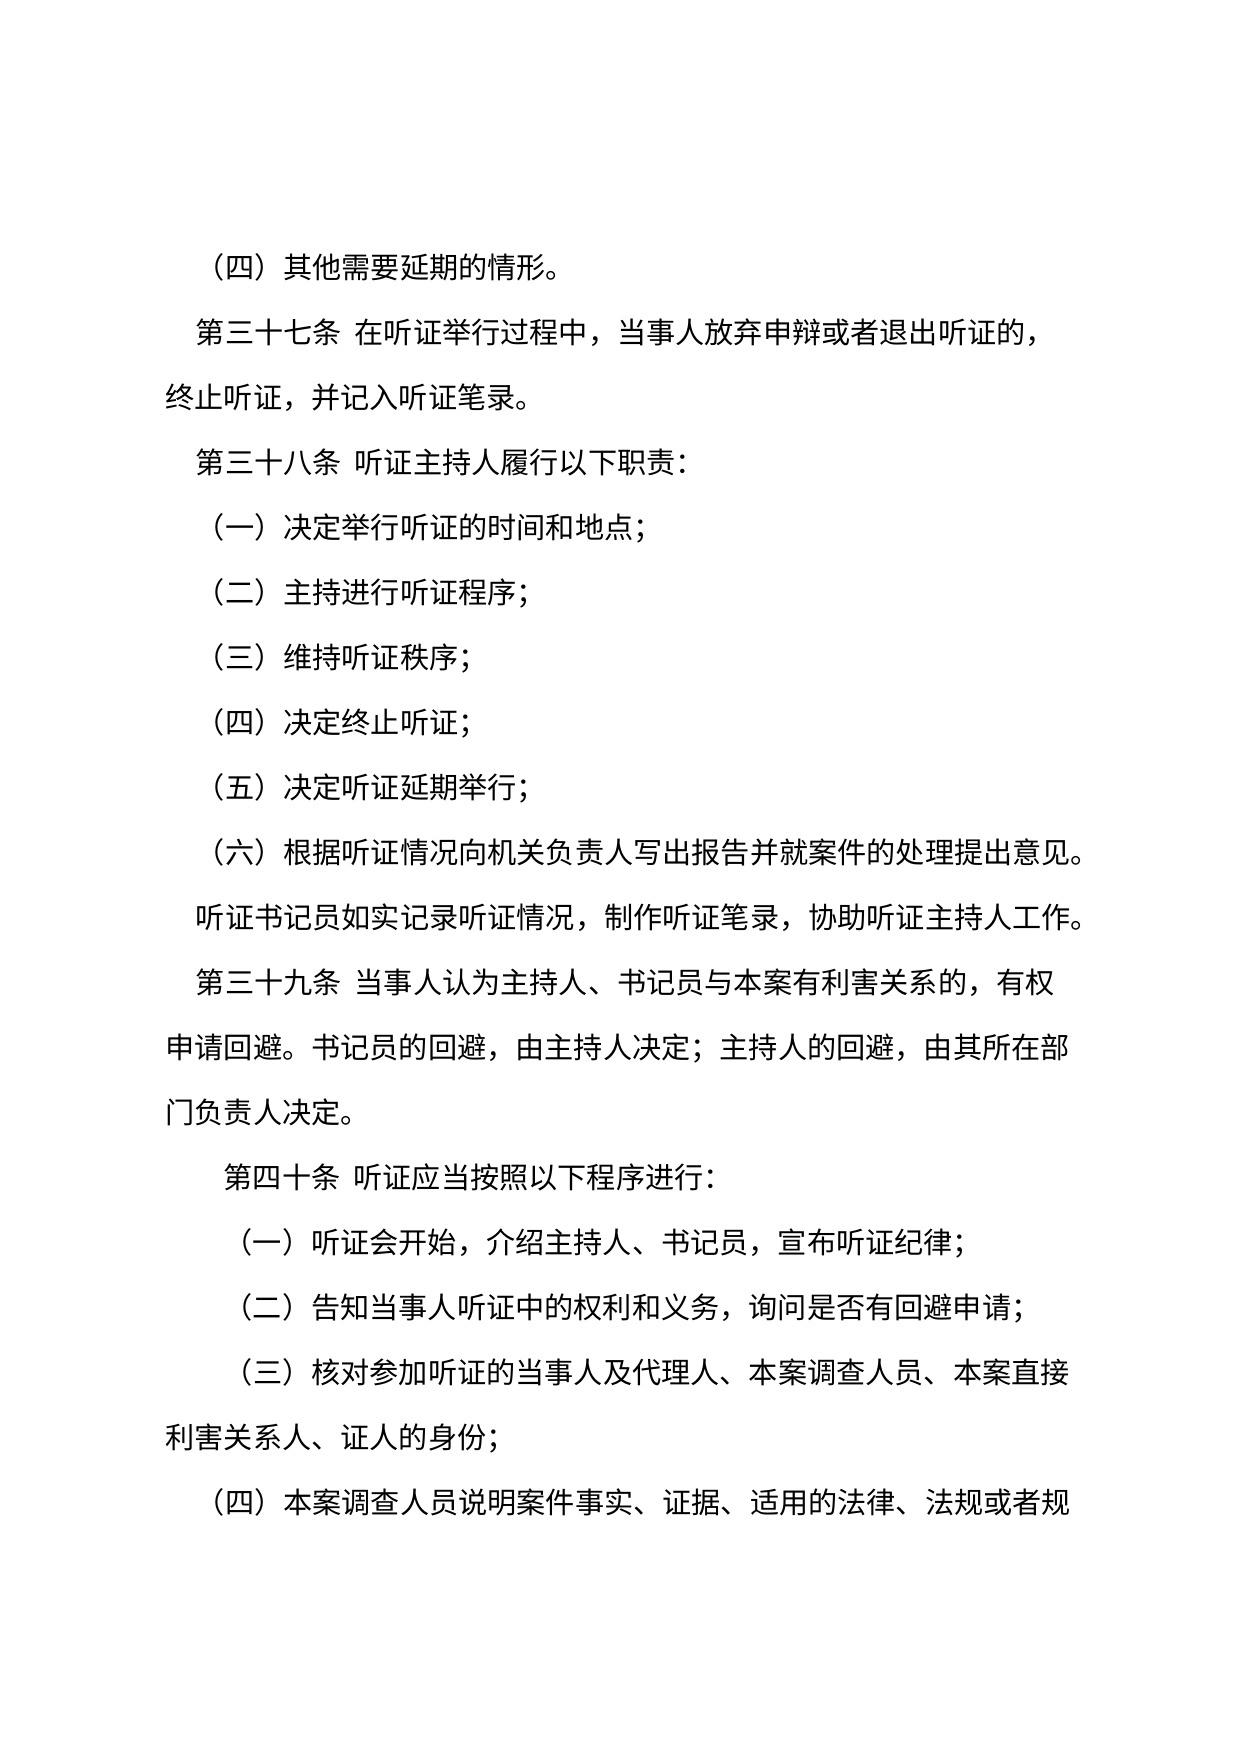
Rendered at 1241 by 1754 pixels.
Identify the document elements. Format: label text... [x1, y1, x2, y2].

list （一）听证会开始，介绍主持人、书记员，宣布听证纪律； [223, 1208, 1075, 1273]
list 第四十条 听证应当按照以下程序进行： [223, 1143, 1075, 1208]
list （二）告知当事人听证中的权利和义务，询问是否有回避申请； [223, 1273, 1075, 1338]
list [165, 233, 1075, 1143]
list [165, 1338, 1075, 1533]
